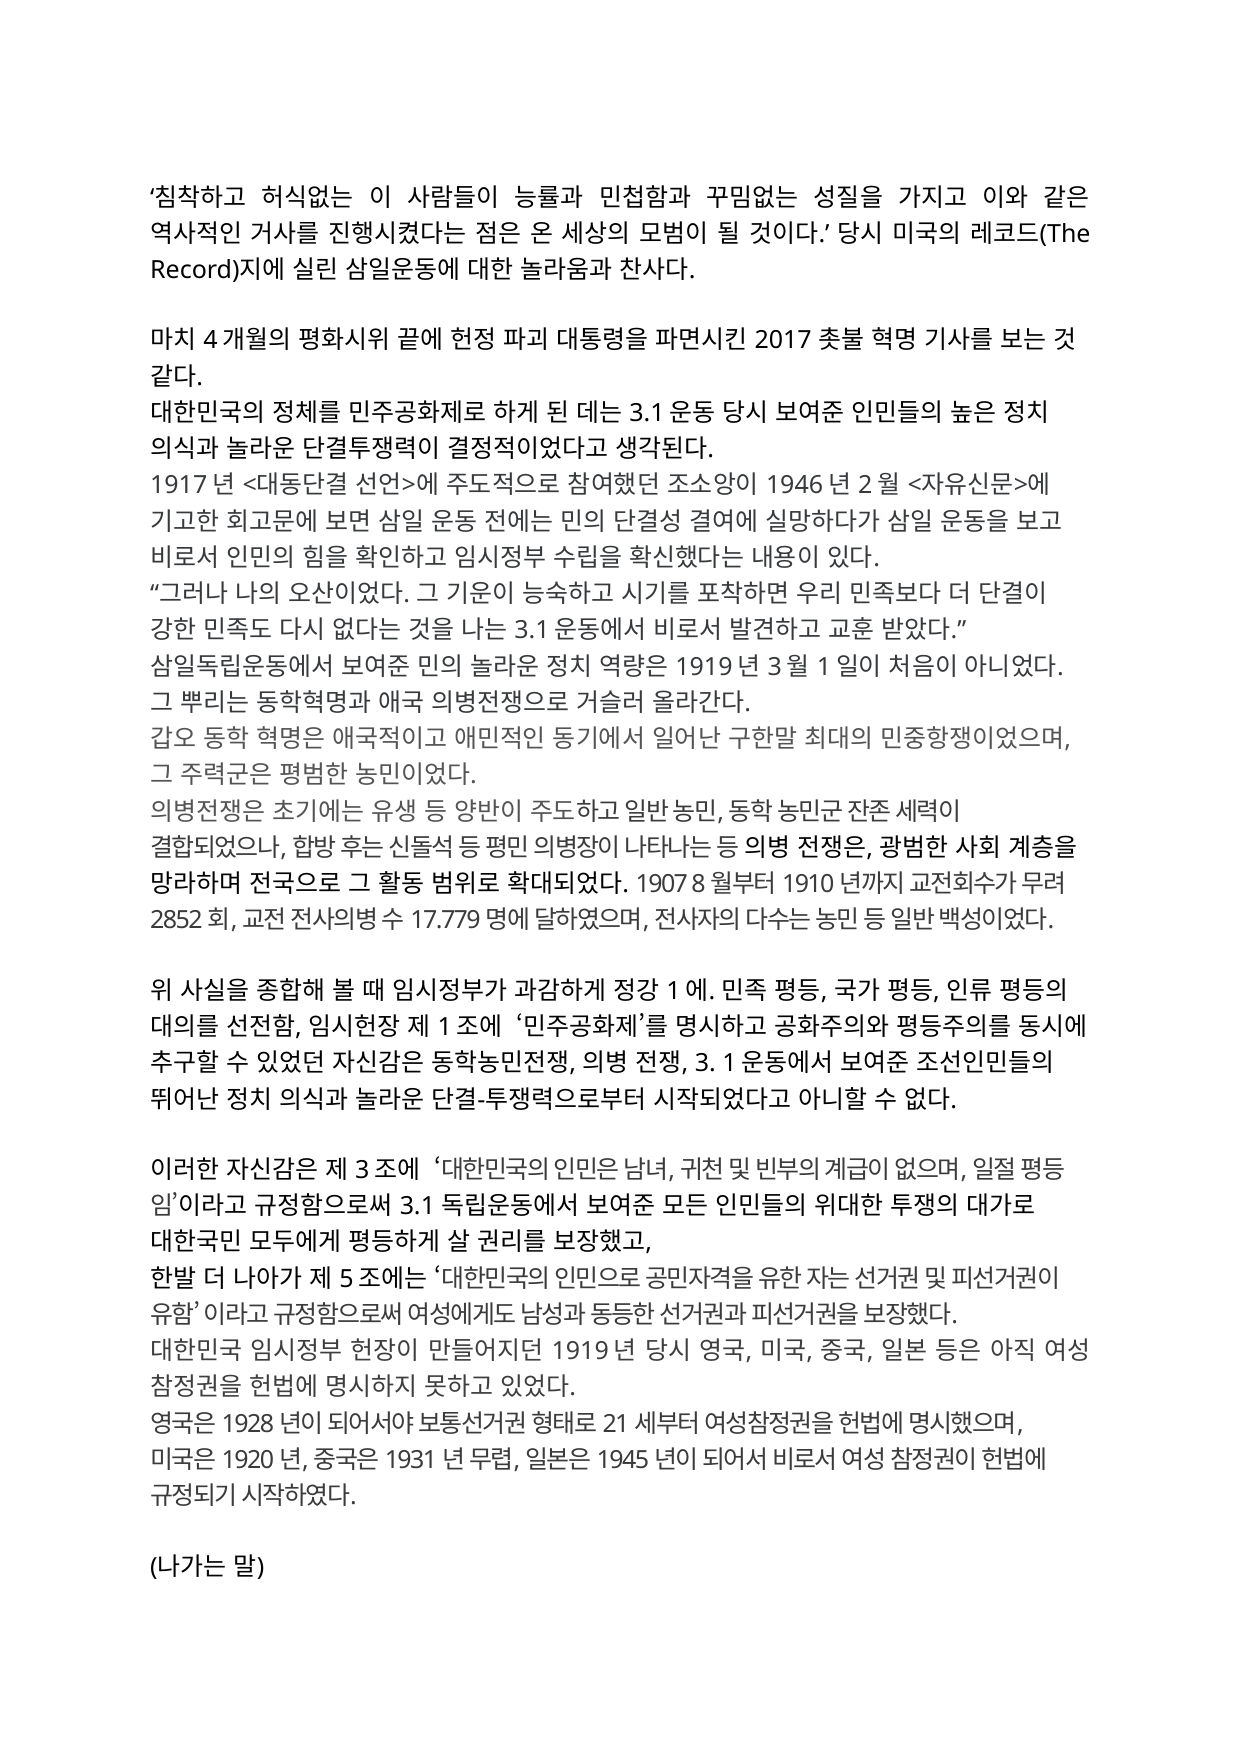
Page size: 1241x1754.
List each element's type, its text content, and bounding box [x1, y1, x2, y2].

text 대한민국의 정체를 민주공화제로 하게 된 데는 3.1운동 당시 보여준 인민들의 높은 정치 의식과 놀라운 단결투쟁력이 결정적이었다고 생각된다. [150, 392, 1090, 465]
text “그러나 나의 오산이었다. 그 기운이 능숙하고 시기를 포착하면 우리 민족보다 더 단결이 강한 민족도 다시 없다는 것을 나는 3.1운동에서 비로서 발견하고 교훈 받았다.” [950, 574, 1090, 646]
text 의병전쟁은 초기에는 유생 등 양반이 주도하고 일반 농민, 동학 농민군 잔존 세력이 결합되었으나, 합방 후는 신돌석 등 평민 의병장이 나타나는 등 의병 전쟁은, 광범한 사회 계층을 망라하며 전국으로 그 활동 범위로 확대되었다. 1907 8월부터 1910년까지 교전회수가 무려 2852회, 교전 전사의병 수 17.779명에 달하였으며, 전사자의 다수는 농민 등 일반 백성이었다. [150, 791, 1090, 936]
text (나가는 말) [150, 1546, 1090, 1582]
text ‘침착하고 허식없는 이 사람들이 능률과 민첩함과 꾸밈없는 성질을 가지고 이와 같은 역사적인 거사를 진행시켰다는 점은 온 세상의 모범이 될 것이다.’ 당시 미국의 레코드(The Record)지에 실린 삼일운동에 대한 놀라움과 찬사다. [150, 177, 1090, 286]
text 대한민국 임시정부 헌장이 만들어지던 1919년 당시 영국, 미국, 중국, 일본 등은 아직 여성 참정권을 헌법에 명시하지 못하고 있었다. [150, 1331, 1090, 1403]
text 위 사실을 종합해 볼 때 임시정부가 과감하게 정강 1에. 민족 평등, 국가 평등, 인류 평등의 대의를 선전함, 임시헌장 제 1조에 ‘민주공화제’를 명시하고 공화주의와 평등주의를 동시에 추구할 수 있었던 자신감은 동학농민전쟁, 의병 전쟁, 3. 1운동에서 보여준 조선인민들의 뛰어난 정치 의식과 놀라운 단결-투쟁력으로부터 시작되었다고 아니할 수 없다. [150, 970, 1090, 1115]
text 한발 더 나아가 제 5조에는 ‘대한민국의 인민으로 공민자격을 유한 자는 선거권 및 피선거권이 유함’ 이라고 규정함으로써 여성에게도 남성과 동등한 선거권과 피선거권을 보장했다. [150, 1258, 1090, 1331]
text 갑오 동학 혁명은 애국적이고 애민적인 동기에서 일어난 구한말 최대의 민중항쟁이었으며, 그 주력군은 평범한 농민이었다. [470, 719, 1090, 791]
text 마치 4개월의 평화시위 끝에 헌정 파괴 대통령을 파면시킨 2017 촛불 혁명 기사를 보는 것 같다. [150, 320, 1090, 392]
text 영국은 1928년이 되어서야 보통선거권 형태로 21세부터 여성참정권을 헌법에 명시했으며, 미국은 1920년, 중국은1931년 무렵, 일본은 1945년이 되어서 비로서 여성 참정권이 헌법에 규정되기 시작하였다. [150, 1403, 1090, 1512]
text 이러한 자신감은 제 3조에 ‘대한민국의 인민은 남녀, 귀천 및 빈부의 계급이 없으며, 일절 평등임’이라고 규정함으로써 3.1 독립운동에서 보여준 모든 인민들의 위대한 투쟁의 대가로 대한국민 모두에게 평등하게 살 권리를 보장했고, [150, 1149, 1090, 1258]
text 삼일독립운동에서 보여준 민의 놀라운 정치 역량은 1919년 3월 1일이 처음이 아니었다. 그 뿌리는 동학혁명과 애국 의병전쟁으로 거슬러 올라간다. [150, 646, 1090, 719]
text 1917년 <대동단결 선언>에 주도적으로 참여했던 조소앙이 1946년 2월 <자유신문>에 기고한 회고문에 보면 삼일 운동 전에는 민의 단결성 결여에 실망하다가 삼일 운동을 보고 비로서 인민의 힘을 확인하고 임시정부 수립을 확신했다는 내용이 있다. [150, 465, 1090, 574]
